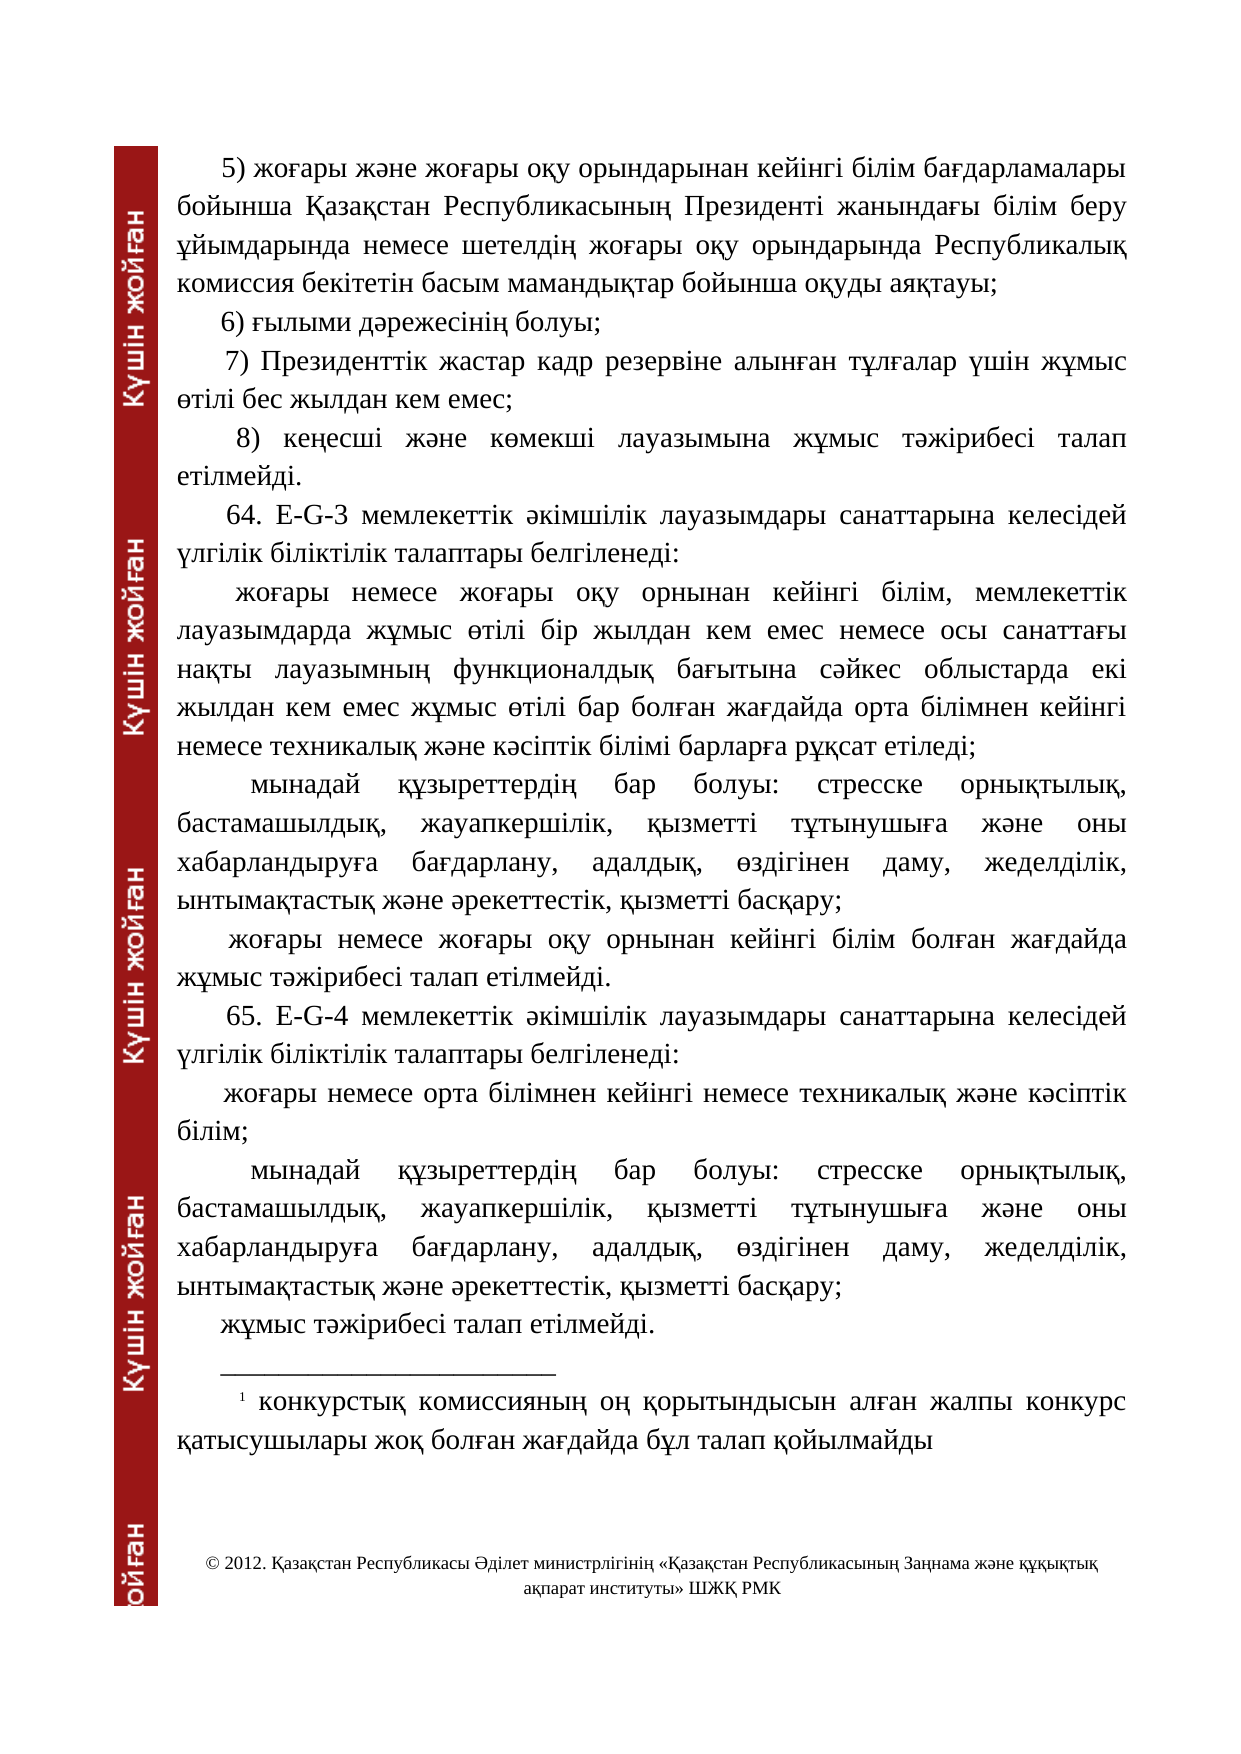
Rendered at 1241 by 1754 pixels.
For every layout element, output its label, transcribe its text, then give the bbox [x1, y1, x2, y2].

picture [114, 1598, 158, 1606]
picture [114, 1378, 158, 1383]
picture [114, 916, 158, 921]
picture [114, 762, 158, 767]
text 8) кеңесші және көмекші лауазымына жұмыс тәжірибесі талап етілмейді. [112, 420, 1128, 492]
text 6) ғылыми дәрежесінің болуы; [112, 304, 1128, 338]
text 64. E-G-3 мемлекеттік әкімшілік лауазымдары санаттарына келесідей үлгілік біліктілік талаптары белгіленеді: [112, 497, 1128, 569]
picture [114, 1301, 158, 1306]
text 5) жоғары және жоғары оқу орындарынан кейінгі білім бағдарламалары бойынша Қазақстан Республикасының Президенті жанындағы білім беру ұйымдарында немесе шетелдің жоғары оқу орындарында Республикалық комиссия бекітетін басым мамандықтар бойынша оқуды аяқтауы; [112, 150, 1128, 299]
picture [114, 338, 158, 343]
text 7) Президенттік жастар кадр резервіне алынған тұлғалар үшін жұмыс өтілі бес жылдан кем емес; [112, 343, 1128, 415]
picture [114, 993, 158, 998]
picture [114, 146, 158, 150]
text жоғары немесе орта білімнен кейінгі немесе техникалық және кәсіптік білім; [112, 1075, 1128, 1147]
picture [114, 299, 158, 304]
picture [114, 415, 158, 420]
text мынадай құзыреттердің бар болуы: стресске орнықтылық, бастамашылдық, жауапкершілік, қызметті тұтынушыға және оны хабарландыруға бағдарлану, адалдық, өздігінен даму, жеделділік, ынтымақтастық және әрекеттестік, қызметті басқару; [112, 1152, 1128, 1301]
picture [114, 1455, 158, 1552]
text жоғары немесе жоғары оқу орнынан кейінгі білім, мемлекеттік лауазымдарда жұмыс өтілі бір жылдан кем емес немесе осы санаттағы нақты лауазымның функционалдық бағытына сәйкес облыстарда екі жылдан кем емес жұмыс өтілі бар болған жағдайда орта білімнен кейінгі немесе техникалық және кәсіптік білімі барларға рұқсат етіледі; [112, 574, 1128, 762]
text 1 конкурстық комиссияның оң қорытындысын алған жалпы конкурс қатысушылары жоқ болған жағдайда бұл талап қойылмайды [112, 1383, 1128, 1455]
picture [114, 1340, 158, 1345]
text мынадай құзыреттердің бар болуы: стресске орнықтылық, бастамашылдық, жауапкершілік, қызметті тұтынушыға және оны хабарландыруға бағдарлану, адалдық, өздігінен даму, жеделділік, ынтымақтастық және әрекеттестік, қызметті басқару; [112, 767, 1128, 916]
picture [114, 1147, 158, 1152]
text жұмыс тәжірибесі талап етілмейді. [112, 1306, 1128, 1340]
text 65. E-G-4 мемлекеттік әкімшілік лауазымдары санаттарына келесідей үлгілік біліктілік талаптары белгіленеді: [112, 998, 1128, 1070]
text жоғары немесе жоғары оқу орнынан кейінгі білім болған жағдайда жұмыс тәжірибесі талап етілмейді. [112, 921, 1128, 993]
picture [114, 1070, 158, 1075]
text _______________________ [112, 1345, 1128, 1378]
picture [114, 569, 158, 574]
picture [114, 492, 158, 497]
text © 2012. Қазақстан Республикасы Әділет министрлігінің «Қазақстан Республикасының Заңнама және құқықтық ақпарат институты» ШЖҚ РМК [112, 1552, 1128, 1598]
